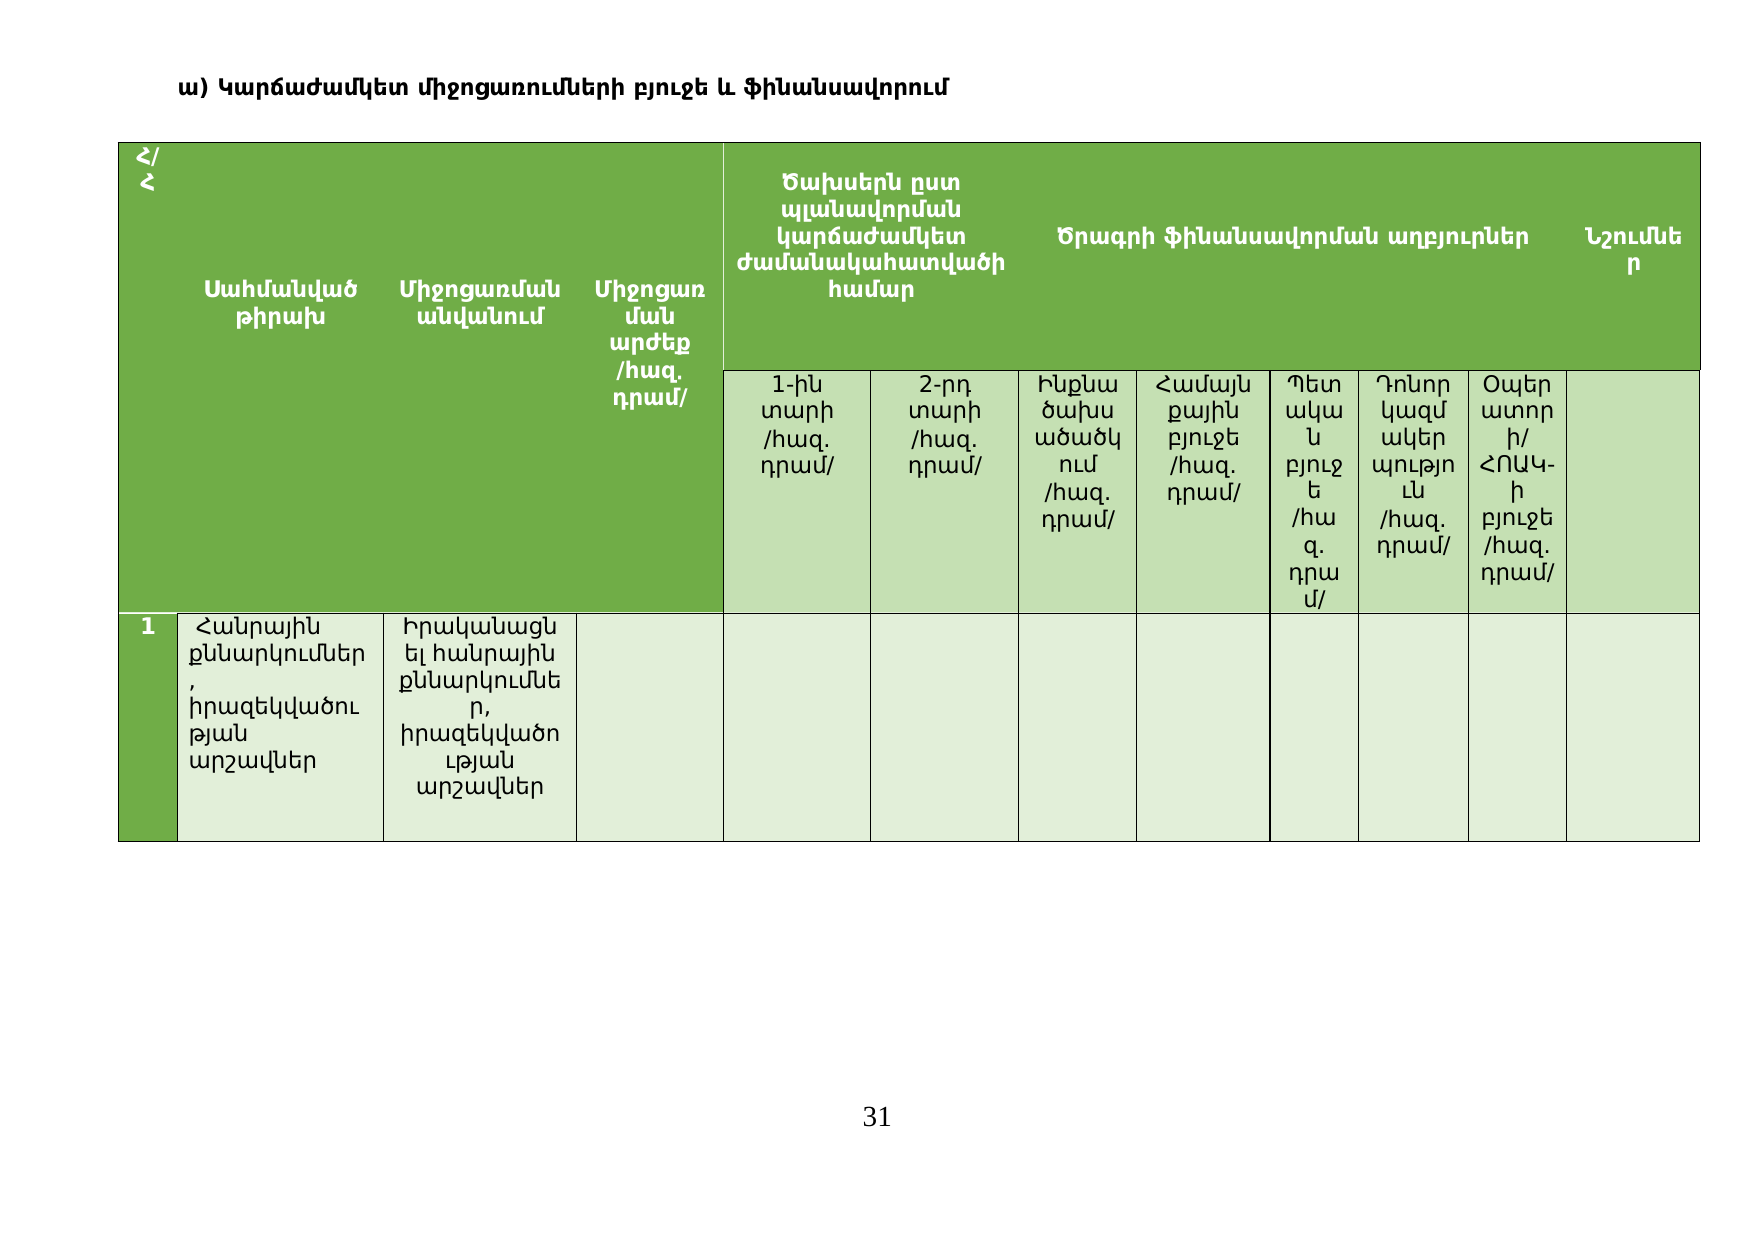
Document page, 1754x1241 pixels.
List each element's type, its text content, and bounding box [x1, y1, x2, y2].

table_cell 1-ին տարի /հազ․ դրամ/ [724, 371, 870, 612]
table_cell Իրականացնել հանրային քննարկումներ, իրազեկվածության արշավներ [384, 614, 576, 841]
table_cell [1359, 614, 1468, 841]
table_header Նշումներ [1567, 143, 1700, 370]
table_header Հ/Հ [119, 143, 177, 612]
table_cell [1567, 614, 1699, 841]
table_cell [577, 614, 723, 841]
table_header Ծախսերն ըստ պլանավորման կարճաժամկետ ժամանակահատվածի համար [724, 143, 1019, 370]
table_header Միջոցառման արժեք /հազ․դրամ/ [576, 143, 723, 612]
text ա) Կարճաժամկետ միջոցառումների բյուջե և ֆինանսավորում [118, 74, 1636, 101]
table_cell Դոնոր կազմակերպություն /հազ․ դրամ/ [1359, 371, 1468, 612]
table_cell [1137, 614, 1269, 841]
table_cell [1469, 614, 1566, 841]
table_header Ծրագրի ֆինանսավորման աղբյուրներ [1019, 143, 1567, 370]
table_cell Օպերատորի/ ՀՈԱԿ-ի բյուջե /հազ․ դրամ/ [1469, 371, 1566, 612]
table_header Սահմանված թիրախ [177, 143, 384, 612]
table_cell [1271, 614, 1358, 841]
table_cell Հանրային քննարկումներ, իրազեկվածության արշավներ [178, 614, 383, 841]
table_cell [724, 614, 870, 841]
table_cell [871, 614, 1018, 841]
table_cell Պետական բյուջե /հազ․ դրամ/ [1271, 371, 1358, 612]
table_cell 2-րդ տարի /հազ․ դրամ/ [871, 371, 1018, 612]
table_cell Համայնքային բյուջե /հազ․ դրամ/ [1137, 371, 1269, 612]
table_cell 1 [119, 614, 177, 841]
table_cell [1567, 371, 1699, 612]
table_header Միջոցառման անվանում [384, 143, 576, 612]
table_cell Ինքնածախսածածկում /հազ․ դրամ/ [1019, 371, 1136, 612]
table_cell [1019, 614, 1136, 841]
